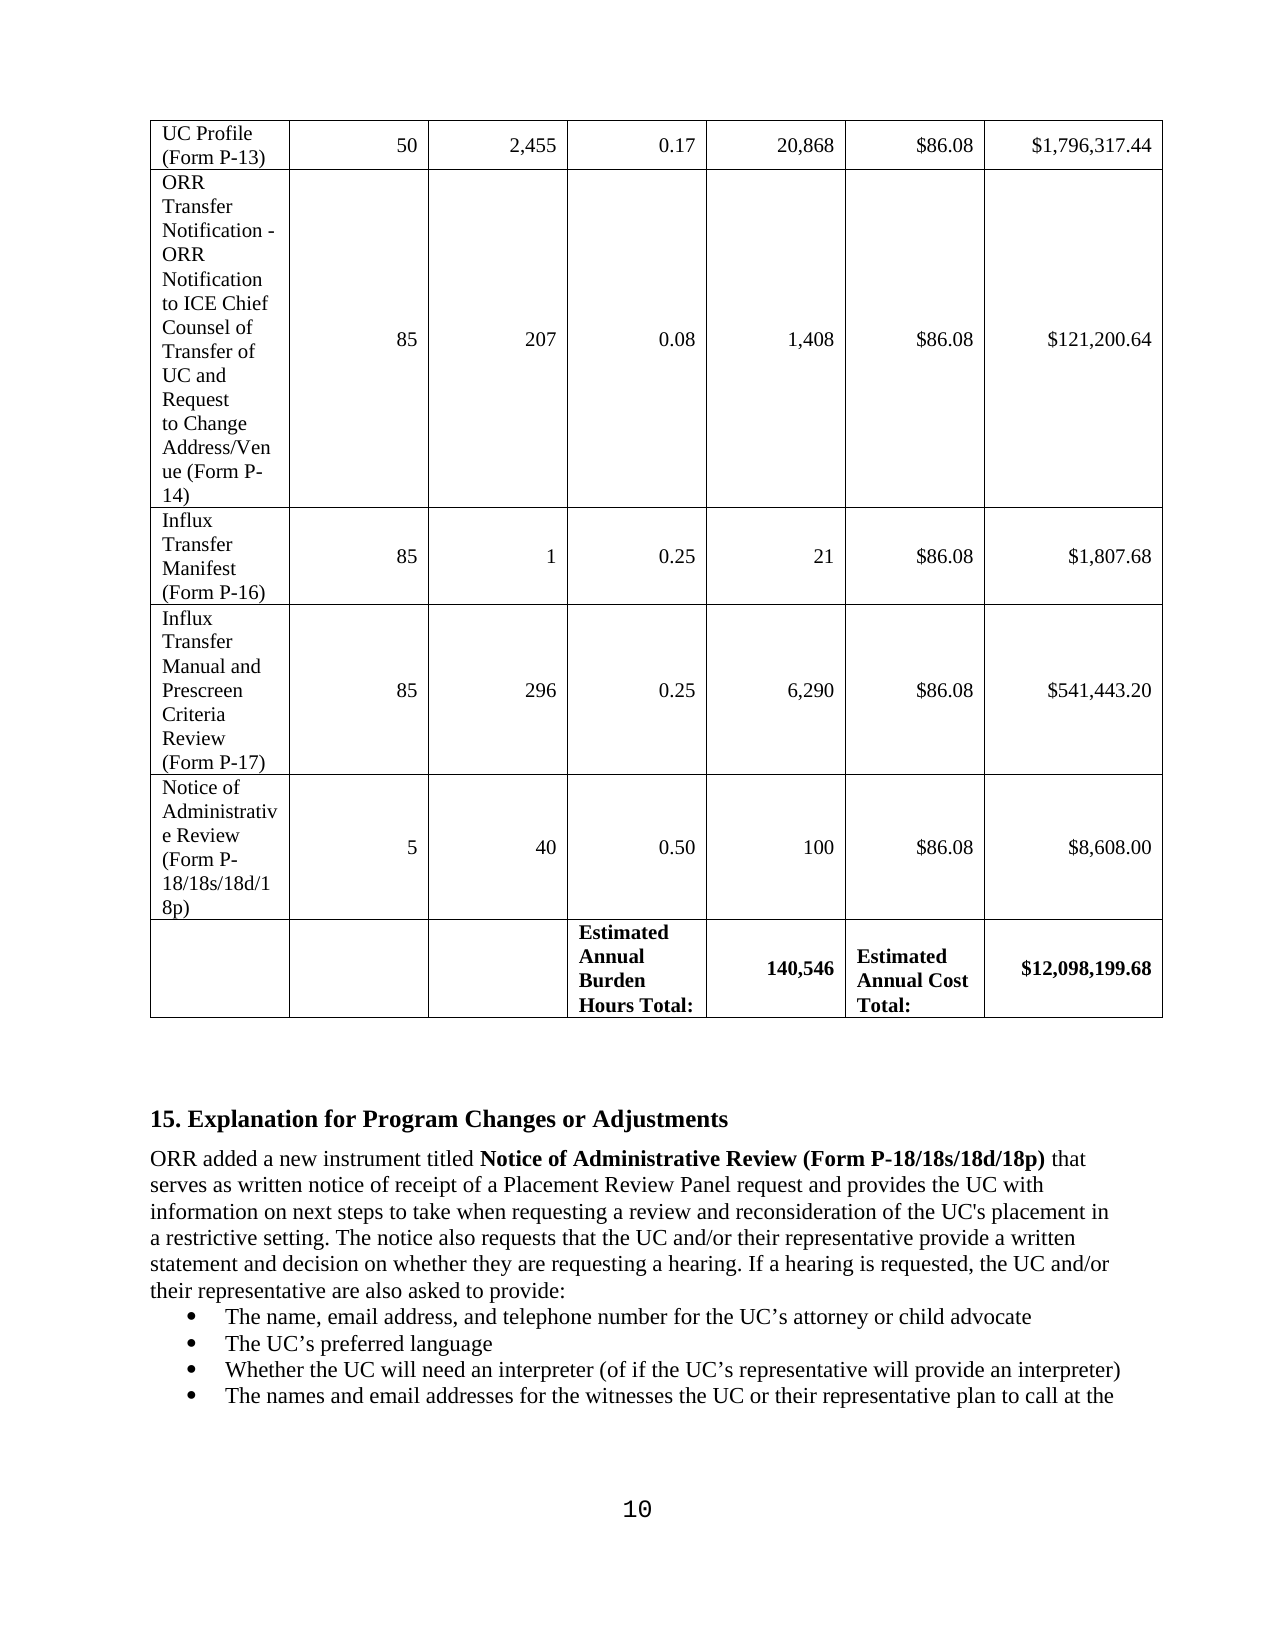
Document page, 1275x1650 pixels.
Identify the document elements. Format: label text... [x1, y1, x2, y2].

table_cell $541,443.20 [985, 605, 1162, 774]
table_cell 0.17 [568, 121, 706, 169]
table_cell 140,546 [707, 920, 845, 1017]
table_cell $1,807.68 [985, 508, 1162, 604]
list The name, email address, and telephone number for the UC’s attorney or child advocate [187, 1303, 1125, 1329]
table_cell 40 [429, 775, 567, 919]
table_cell ORR Transfer Notification - ORR Notification to ICE Chief Counsel of Transfer of UC and Request to Change Address/Venue (Form P-14) [151, 170, 289, 507]
table_cell Estimated Annual Burden Hours Total: [568, 920, 706, 1017]
table_cell $86.08 [846, 121, 984, 169]
table_cell [290, 920, 428, 1017]
table_cell 2,455 [429, 121, 567, 169]
table_cell Estimated Annual Cost Total: [846, 920, 984, 1017]
table_cell $8,608.00 [985, 775, 1162, 919]
table_cell 0.50 [568, 775, 706, 919]
text ORR added a new instrument titled Notice of Administrative Review (Form P-18/18s/18d/18p) that serves as written notice of receipt of a Placement Review Panel request and provides the UC with information on next steps to take when requesting a review and reconsideration of the UC's placement in a restrictive setting. The notice also requests that the UC and/or their representative provide a written statement and decision on whether they are requesting a hearing. If a hearing is requested, the UC and/or their representative are also asked to provide: [150, 1145, 1125, 1303]
table_cell 5 [290, 775, 428, 919]
table_cell 100 [707, 775, 845, 919]
table_cell 207 [429, 170, 567, 507]
table_cell $86.08 [846, 605, 984, 774]
table_cell 0.08 [568, 170, 706, 507]
table_cell 1 [429, 508, 567, 604]
table_cell Influx Transfer Manual and Prescreen Criteria Review (Form P-17) [151, 605, 289, 774]
list Explanation for Program Changes or Adjustments [150, 1104, 1125, 1133]
table_cell Influx Transfer Manifest (Form P-16) [151, 508, 289, 604]
table_cell [151, 920, 289, 1017]
table_cell 85 [290, 508, 428, 604]
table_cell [151, 121, 289, 169]
table_cell $12,098,199.68 [985, 920, 1162, 1017]
table_cell 85 [290, 170, 428, 507]
table_cell 6,290 [707, 605, 845, 774]
table_cell $86.08 [846, 775, 984, 919]
list Whether the UC will need an interpreter (of if the UC’s representative will provide an interpreter) [187, 1356, 1125, 1382]
table_cell [429, 920, 567, 1017]
table_cell 50 [290, 121, 428, 169]
table_cell 1,408 [707, 170, 845, 507]
table_cell 0.25 [568, 508, 706, 604]
table_cell $86.08 [846, 170, 984, 507]
table_cell $1,796,317.44 [985, 121, 1162, 169]
table_cell $86.08 [846, 508, 984, 604]
table_cell Notice of Administrative Review (Form P-18/18s/18d/18p) [151, 775, 289, 919]
list The UC’s preferred language [187, 1329, 1125, 1356]
table_cell 85 [290, 605, 428, 774]
table_cell $121,200.64 [985, 170, 1162, 507]
table_cell 21 [707, 508, 845, 604]
table_cell 296 [429, 605, 567, 774]
table_cell 0.25 [568, 605, 706, 774]
table_cell 20,868 [707, 121, 845, 169]
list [187, 1382, 1125, 1409]
